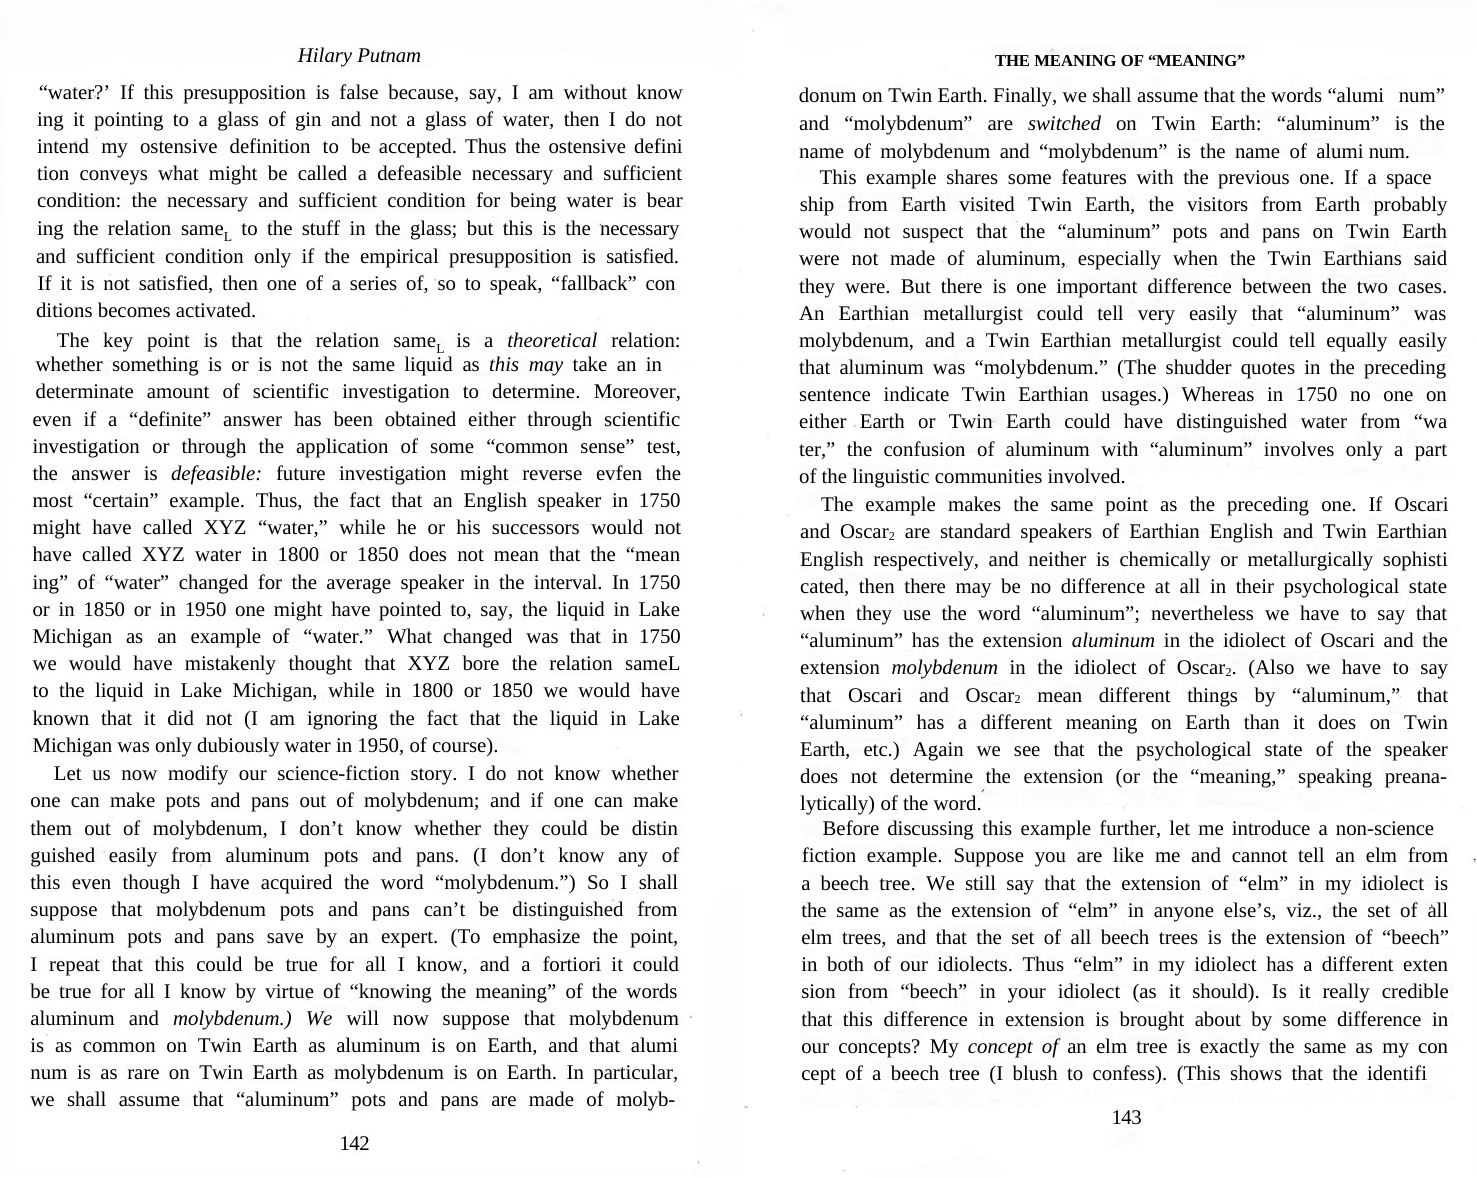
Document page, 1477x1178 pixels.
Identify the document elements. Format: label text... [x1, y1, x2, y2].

text Hilary Putnam [298, 43, 687, 67]
text ship from Earth visited Twin Earth, the visitors from Earth probably would not suspect that the “aluminum” pots and pans on Twin Earth were not made of aluminum, especially when the Twin Earthians said they were. But there is one important difference between the two cases. An Earthian metallurgist could tell very easily that “aluminum” was molybdenum, and a Twin Earthian metallurgist could tell equally easily that aluminum was “molybdenum.” (The shudder quotes in the preceding sentence indicate Twin Earthian usages.) Whereas in 1750 no one on either Earth or Twin Earth could have distinguished water from “wa­ ter,” the confusion of aluminum with “aluminum” involves only a part of the linguistic communities involved. [799, 192, 1447, 488]
text “water?’ If this presupposition is false because, say, I am without know­ ing it pointing to a glass of gin and not a glass of water, then I do not intend my ostensive definition to be accepted. Thus the ostensive defini­ tion conveys what might be called a defeasible necessary and sufficient condition: the necessary and sufficient condition for being water is bear­ ing the relation sameL to the stuff in the glass; but this is the necessary [37, 79, 683, 244]
picture [0, 0, 1477, 1177]
text This example shares some features with the previous one. If a space­ [819, 166, 1460, 189]
text The example makes the same point as the preceding one. If Oscari and Oscar2 are standard speakers of Earthian English and Twin Earthian English respectively, and neither is chemically or metallurgically sophisti­ cated, then there may be no difference at all in their psychological state when they use the word “aluminum”; nevertheless we have to say that “aluminum” has the extension aluminum in the idiolect of Oscari and the extension molybdenum in the idiolect of Oscar2. (Also we have to say that Oscari and Oscar2 mean different things by “aluminum,” that “aluminum” has a different meaning on Earth than it does on Twin Earth, etc.) Again we see that the psychological state of the speaker does not determine the extension (or the “meaning,” speaking preana- lytically) of the word. [800, 492, 1448, 815]
text Before discussing this example further, let me introduce a non-science­ [822, 818, 1460, 840]
text donum on Twin Earth. Finally, we shall assume that the words “alumi­ num” and “molybdenum” are switched on Twin Earth: “aluminum” is the name of molybdenum and “molybdenum” is the name of alumi­ num. [798, 83, 1445, 163]
text and sufficient condition only if the empirical presupposition is satisfied. [36, 247, 687, 268]
text fiction example. Suppose you are like me and cannot tell an elm from a beech tree. We still say that the extension of “elm” in my idiolect is the same as the extension of “elm” in anyone else’s, viz., the set of all elm trees, and that the set of all beech trees is the extension of “beech” in both of our idiolects. Thus “elm” in my idiolect has a different exten­ sion from “beech” in your idiolect (as it should). Is it really credible that this difference in extension is brought about by some difference in our concepts? My concept of an elm tree is exactly the same as my con­ cept of a beech tree (I blush to confess). (This shows that the identifi­ [801, 843, 1449, 1085]
text The key point is that the relation sameL is a theoretical relation: whether something is or is not the same liquid as this may take an in­ [35, 326, 681, 376]
text 143 [994, 1105, 1260, 1129]
text THE MEANING OF “MEANING” [995, 51, 1460, 70]
text 142 [338, 1131, 372, 1155]
text If it is not satisfied, then one of a series of, so to speak, “fallback” con­ ditions becomes activated. [36, 271, 678, 322]
text Let us now modify our science-fiction story. I do not know whether one can make pots and pans out of molybdenum; and if one can make them out of molybdenum, I don’t know whether they could be distin­ guished easily from aluminum pots and pans. (I don’t know any of this even though I have acquired the word “molybdenum.”) So I shall suppose that molybdenum pots and pans can’t be distinguished from aluminum pots and pans save by an expert. (To emphasize the point, I repeat that this could be true for all I know, and a fortiori it could be true for all I know by virtue of “knowing the meaning” of the words aluminum and molybdenum.) We will now suppose that molybdenum is as common on Twin Earth as aluminum is on Earth, and that alumi­ num is as rare on Twin Earth as molybdenum is on Earth. In particular, we shall assume that “aluminum” pots and pans are made of molyb- [30, 761, 679, 1111]
text determinate amount of scientific investigation to determine. Moreover, even if a “definite” answer has been obtained either through scientific investigation or through the application of some “common sense” test, the answer is defeasible: future investigation might reverse evfen the most “certain” example. Thus, the fact that an English speaker in 1750 might have called XYZ “water,” while he or his successors would not have called XYZ water in 1800 or 1850 does not mean that the “mean­ ing” of “water” changed for the average speaker in the interval. In 1750 or in 1850 or in 1950 one might have pointed to, say, the liquid in Lake Michigan as an example of “water.” What changed was that in 1750 we would have mistakenly thought that XYZ bore the relation sameL to the liquid in Lake Michigan, while in 1800 or 1850 we would have known that it did not (I am ignoring the fact that the liquid in Lake Michigan was only dubiously water in 1950, of course). [32, 379, 681, 757]
